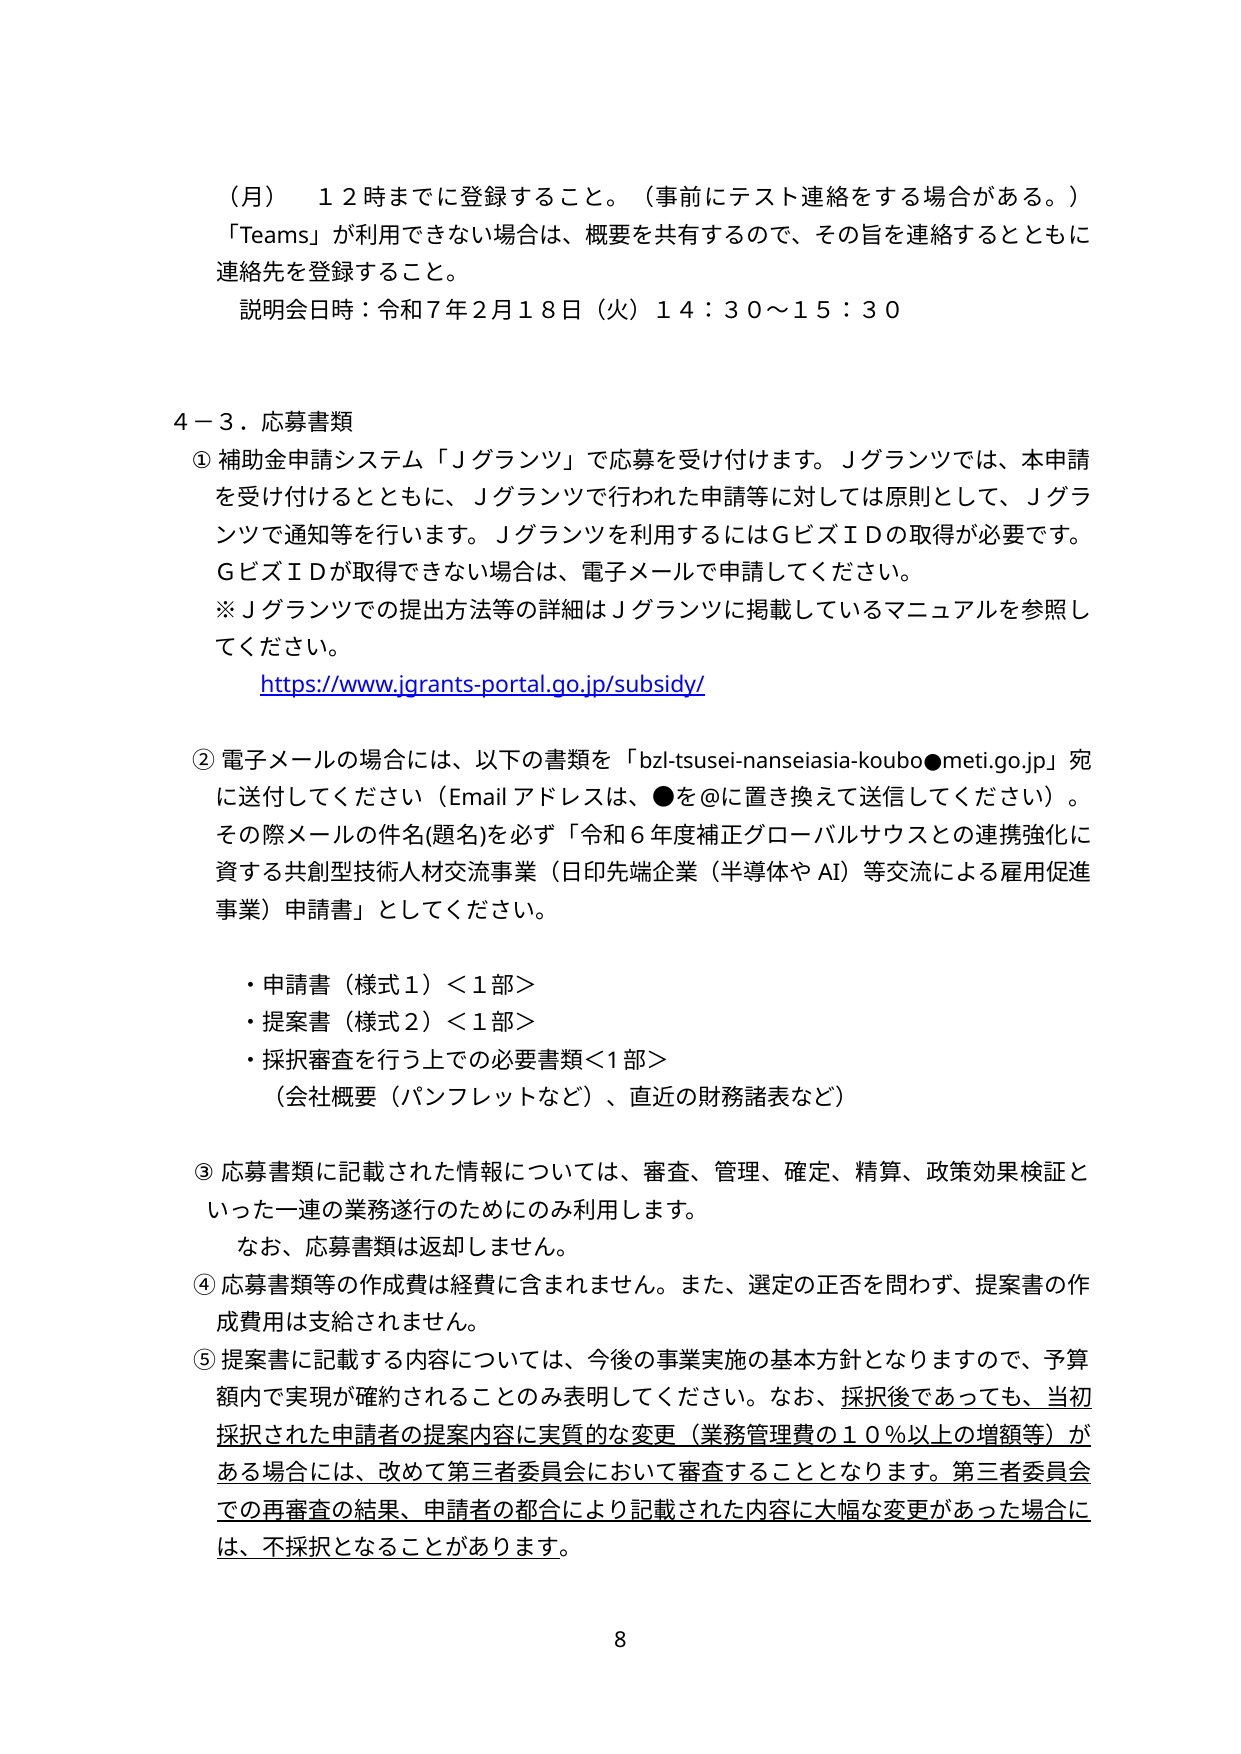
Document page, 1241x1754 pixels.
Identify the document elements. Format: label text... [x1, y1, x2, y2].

text ４－３．応募書類 [169, 402, 1092, 440]
text （会社概要（パンフレットなど）、直近の財務諸表など） [148, 1077, 1092, 1115]
text ② 電子メールの場合には、以下の書類を「bzl-tsusei-nanseiasia-koubo●meti.go.jp」宛に送付してください（Emailアドレスは、●を@に置き換えて送信してください）。その際メールの件名(題名)を必ず「令和６年度補正グローバルサウスとの連携強化に資する共創型技術人材交流事業（日印先端企業（半導体やAI）等交流による雇用促進事業）申請書」としてください。 [169, 740, 1092, 927]
text ⑤ 提案書に記載する内容については、今後の事業実施の基本方針となりますので、予算額内で実現が確約されることのみ表明してください。なお、採択後であっても、当初採択された申請者の提案内容に実質的な変更（業務管理費の１０％以上の増額等）がある場合には、改めて第三者委員会において審査することとなります。第三者委員会での再審査の結果、申請者の都合により記載された内容に大幅な変更があった場合には、不採択となることがあります。 [148, 1340, 1092, 1565]
text ① 補助金申請システム「Ｊグランツ」で応募を受け付けます。Ｊグランツでは、本申請を受け付けるとともに、Ｊグランツで行われた申請等に対しては原則として、Ｊグランツで通知等を行います。Ｊグランツを利用するにはＧビズＩＤの取得が必要です。ＧビズＩＤが取得できない場合は、電子メールで申請してください。 [191, 440, 1092, 590]
text ・提案書（様式２）＜１部＞ [148, 1002, 1092, 1040]
text https://www.jgrants-portal.go.jp/subsidy/ [191, 665, 1092, 702]
text なお、応募書類は返却しません。 [213, 1227, 1092, 1265]
text ③ 応募書類に記載された情報については、審査、管理、確定、精算、政策効果検証といった一連の業務遂行のためにのみ利用します。 [193, 1152, 1092, 1227]
text ※Ｊグランツでの提出方法等の詳細はＪグランツに掲載しているマニュアルを参照してください。 [191, 590, 1092, 665]
text 説明会日時：令和７年２月１８日（火）１４：３０～１５：３０ [148, 290, 1092, 327]
text ・採択審査を行う上での必要書類＜1部＞ [148, 1040, 1092, 1077]
text ④ 応募書類等の作成費は経費に含まれません。また、選定の正否を問わず、提案書の作成費用は支給されません。 [148, 1265, 1092, 1340]
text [217, 177, 1092, 290]
text ・申請書（様式１）＜１部＞ [148, 965, 1092, 1002]
